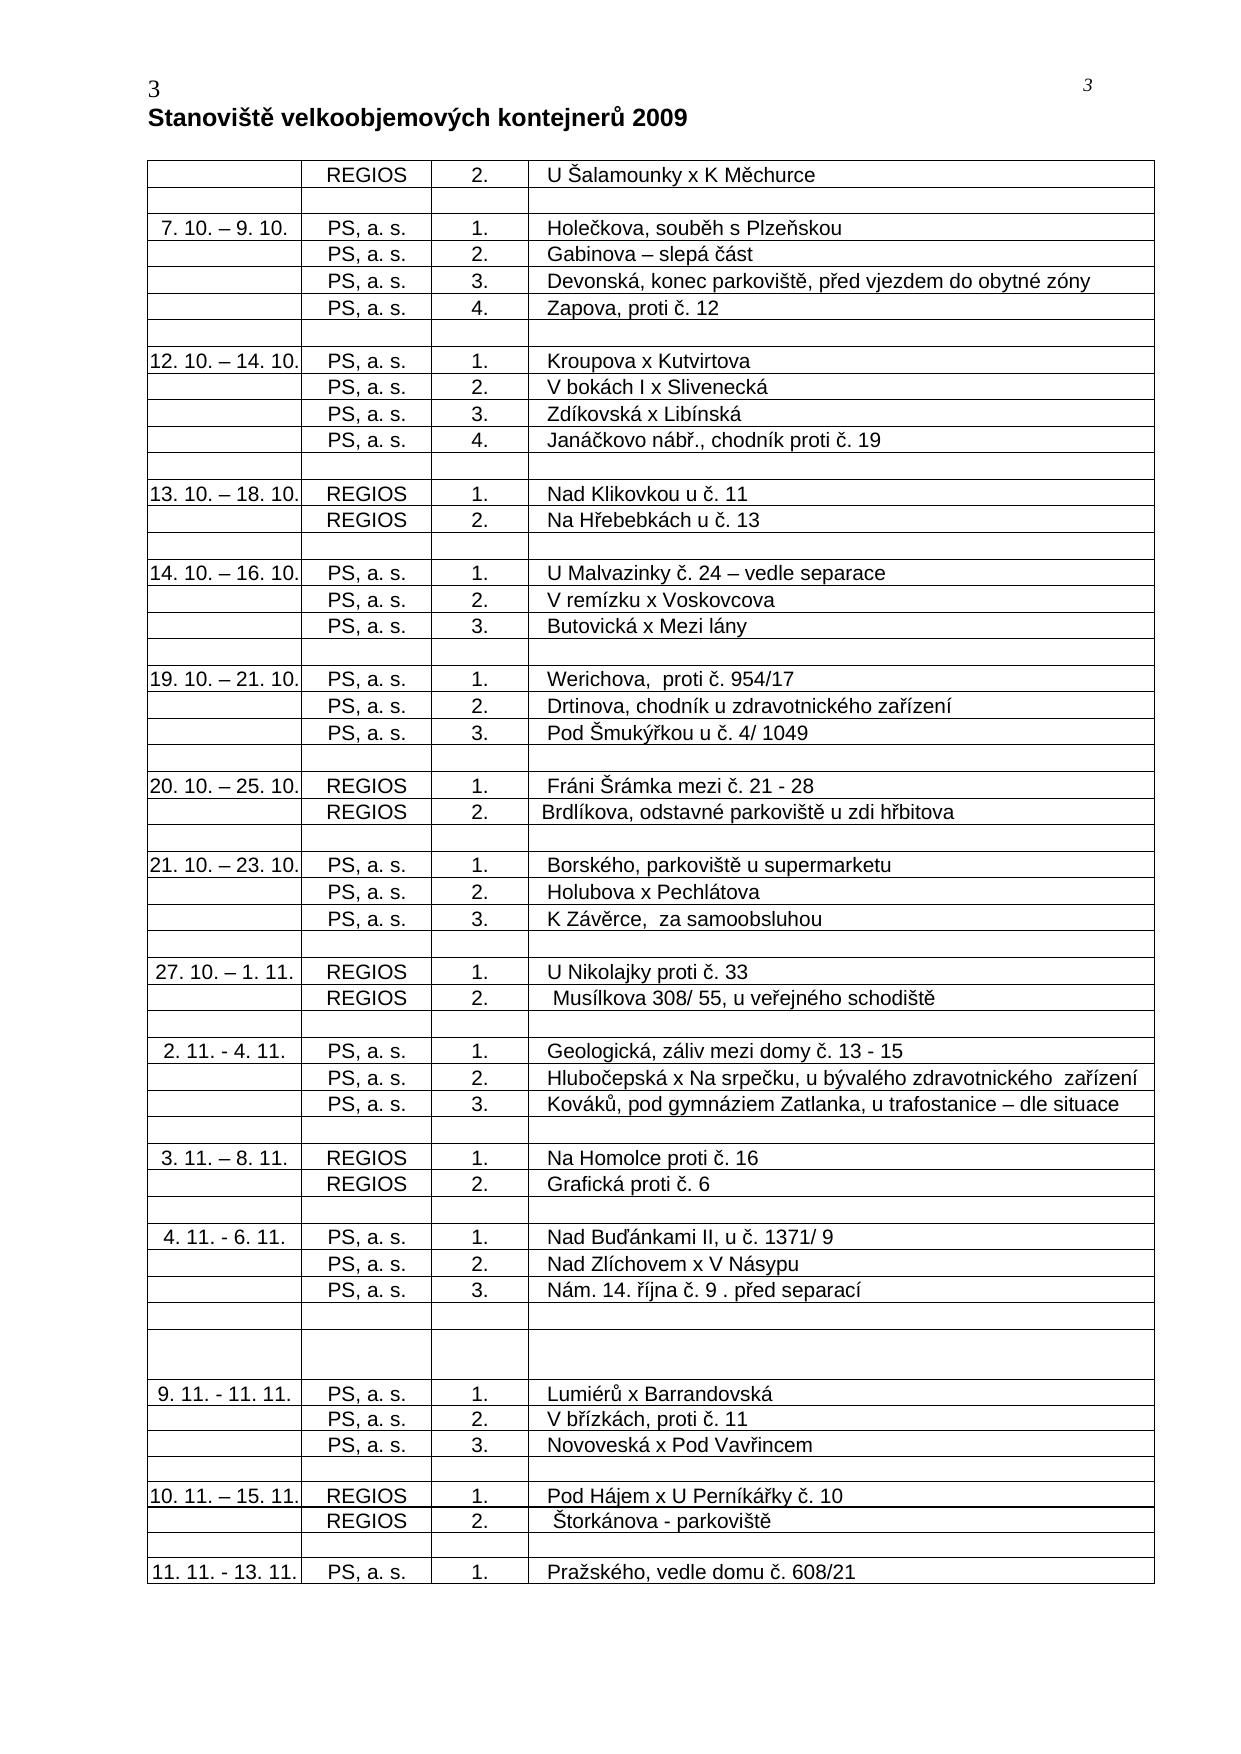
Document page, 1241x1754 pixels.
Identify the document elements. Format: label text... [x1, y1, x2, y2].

table_cell [148, 533, 301, 558]
table_cell Na Hřebebkách u č. 13 [529, 506, 1154, 532]
table_cell REGIOS [302, 1508, 431, 1532]
table_cell 2. [432, 1170, 528, 1196]
table_cell REGIOS [302, 480, 431, 505]
table_cell PS, a. s. [302, 214, 431, 240]
table_cell 21. 10. – 23. 10. [148, 852, 301, 877]
table_cell [432, 1197, 528, 1222]
table_cell V remízku x Voskovcova [529, 586, 1154, 612]
table_cell [148, 1277, 301, 1302]
table_cell 7. 10. – 9. 10. [148, 214, 301, 240]
table_cell Pod Hájem x U Perníkářky č. 10 [529, 1482, 1154, 1506]
table_cell PS, a. s. [302, 1224, 431, 1249]
table_cell [148, 1508, 301, 1532]
table_cell 1. [432, 772, 528, 797]
table_cell [432, 320, 528, 346]
table_cell [148, 1197, 301, 1222]
table_cell [148, 1250, 301, 1276]
table_cell 4. [432, 427, 528, 452]
table_cell [432, 931, 528, 957]
table_cell [148, 719, 301, 744]
table_cell [148, 241, 301, 266]
table_cell [148, 1431, 301, 1456]
table_cell [148, 1091, 301, 1116]
table_cell PS, a. s. [302, 1038, 431, 1063]
table_cell [148, 931, 301, 957]
table_cell 1. [432, 1482, 528, 1506]
table_cell [302, 188, 431, 213]
table_cell 2. [432, 241, 528, 266]
table_cell 3. [432, 905, 528, 930]
table_cell [529, 931, 1154, 957]
table_cell U Šalamounky x K Měchurce [529, 161, 1154, 187]
table_cell Zapova, proti č. 12 [529, 294, 1154, 319]
table_cell REGIOS [302, 958, 431, 983]
table_cell [148, 692, 301, 718]
table_cell 2. [432, 1064, 528, 1090]
table_cell [148, 1117, 301, 1143]
table_cell [148, 1170, 301, 1196]
table_cell [148, 586, 301, 612]
table_cell 2. [432, 878, 528, 904]
table_cell [432, 188, 528, 213]
table_cell Holečkova, souběh s Plzeňskou [529, 214, 1154, 240]
table_cell Nám. 14. října č. 9 . před separací [529, 1277, 1154, 1302]
table_cell 1. [432, 347, 528, 372]
table_cell 2. [432, 586, 528, 612]
table_cell [432, 745, 528, 771]
table_cell Fráni Šrámka mezi č. 21 - 28 [529, 772, 1154, 797]
table_cell PS, a. s. [302, 1431, 431, 1456]
table_cell 2. 11. - 4. 11. [148, 1038, 301, 1063]
table_cell PS, a. s. [302, 878, 431, 904]
table_cell Lumiérů x Barrandovská [529, 1380, 1154, 1405]
table_cell [302, 1457, 431, 1481]
table_cell [529, 188, 1154, 213]
table_cell PS, a. s. [302, 719, 431, 744]
table_cell 1. [432, 1038, 528, 1063]
table_cell [432, 533, 528, 558]
table_cell [529, 1011, 1154, 1037]
table_cell [302, 931, 431, 957]
table_cell 3. 11. – 8. 11. [148, 1144, 301, 1169]
table_cell 3. [432, 267, 528, 293]
table_cell Novoveská x Pod Vavřincem [529, 1431, 1154, 1456]
table_cell Holubova x Pechlátova [529, 878, 1154, 904]
table_cell [148, 639, 301, 665]
table_cell PS, a. s. [302, 1277, 431, 1302]
table_cell 9. 11. - 11. 11. [148, 1380, 301, 1405]
table_cell U Malvazinky č. 24 – vedle separace [529, 560, 1154, 585]
table_cell Brdlíkova, odstavné parkoviště u zdi hřbitova [529, 799, 1154, 824]
table_cell Nad Klikovkou u č. 11 [529, 480, 1154, 505]
table_cell REGIOS [302, 1482, 431, 1506]
table_cell [148, 1064, 301, 1090]
table_cell PS, a. s. [302, 400, 431, 426]
table_cell [148, 1533, 301, 1557]
table_cell [302, 1303, 431, 1329]
table_cell PS, a. s. [302, 1380, 431, 1405]
table_cell [302, 1533, 431, 1557]
table_cell 2. [432, 374, 528, 399]
table_cell [148, 1406, 301, 1430]
table_cell [302, 639, 431, 665]
table_cell [432, 825, 528, 851]
table_cell [302, 533, 431, 558]
table_cell [148, 161, 301, 187]
table_cell PS, a. s. [302, 1406, 431, 1430]
table_cell 4. 11. - 6. 11. [148, 1224, 301, 1249]
table_cell PS, a. s. [302, 241, 431, 266]
table_cell [529, 1330, 1154, 1379]
table_cell 20. 10. – 25. 10. [148, 772, 301, 797]
table_cell [148, 506, 301, 532]
table_cell 2. [432, 692, 528, 718]
table_cell Gabinova – slepá část [529, 241, 1154, 266]
table_cell [302, 745, 431, 771]
table_cell PS, a. s. [302, 613, 431, 638]
table_cell [148, 188, 301, 213]
table_cell [432, 453, 528, 479]
table_cell PS, a. s. [302, 1091, 431, 1116]
table_cell PS, a. s. [302, 905, 431, 930]
table_cell Kroupova x Kutvirtova [529, 347, 1154, 372]
table_cell V bokách I x Slivenecká [529, 374, 1154, 399]
table_cell [302, 1011, 431, 1037]
table_cell 11. 11. - 13. 11. [148, 1558, 301, 1583]
table_cell PS, a. s. [302, 692, 431, 718]
table_cell [432, 1457, 528, 1481]
table_cell Grafická proti č. 6 [529, 1170, 1154, 1196]
table_cell REGIOS [302, 1144, 431, 1169]
table_cell PS, a. s. [302, 1064, 431, 1090]
table_cell [432, 1117, 528, 1143]
table_cell 1. [432, 1144, 528, 1169]
table_cell [148, 878, 301, 904]
table_cell V břízkách, proti č. 11 [529, 1406, 1154, 1430]
table_cell 3. [432, 1091, 528, 1116]
table_cell [432, 1330, 528, 1379]
table_cell PS, a. s. [302, 560, 431, 585]
table_cell Janáčkovo nábř., chodník proti č. 19 [529, 427, 1154, 452]
table_cell Štorkánova - parkoviště [529, 1508, 1154, 1532]
table_cell [302, 825, 431, 851]
table_cell [148, 427, 301, 452]
table_cell [529, 1197, 1154, 1222]
table_cell 1. [432, 666, 528, 691]
table_cell 3. [432, 613, 528, 638]
table_cell Werichova, proti č. 954/17 [529, 666, 1154, 691]
table_cell 2. [432, 1406, 528, 1430]
table_cell PS, a. s. [302, 427, 431, 452]
table_cell [432, 1303, 528, 1329]
table_cell [529, 745, 1154, 771]
table_cell PS, a. s. [302, 347, 431, 372]
table_cell [302, 1117, 431, 1143]
table_cell Nad Zlíchovem x V Násypu [529, 1250, 1154, 1276]
table_cell 3. [432, 400, 528, 426]
table_cell Hlubočepská x Na srpečku, u bývalého zdravotnického zařízení [529, 1064, 1154, 1090]
table_cell U Nikolajky proti č. 33 [529, 958, 1154, 983]
table_cell [529, 320, 1154, 346]
table_cell [148, 320, 301, 346]
table_cell 2. [432, 161, 528, 187]
table_cell PS, a. s. [302, 852, 431, 877]
table_cell 1. [432, 852, 528, 877]
table_cell [148, 267, 301, 293]
table_cell PS, a. s. [302, 1250, 431, 1276]
table_cell [148, 905, 301, 930]
table_cell K Závěrce, za samoobsluhou [529, 905, 1154, 930]
table_cell REGIOS [302, 772, 431, 797]
table_cell PS, a. s. [302, 294, 431, 319]
table_cell 1. [432, 480, 528, 505]
table_cell 10. 11. – 15. 11. [148, 1482, 301, 1506]
table_cell [529, 1303, 1154, 1329]
table_cell 1. [432, 1380, 528, 1405]
table_cell PS, a. s. [302, 374, 431, 399]
table_cell [148, 745, 301, 771]
table_cell [148, 400, 301, 426]
table_cell 13. 10. – 18. 10. [148, 480, 301, 505]
table_cell 12. 10. – 14. 10. [148, 347, 301, 372]
table_cell 2. [432, 1250, 528, 1276]
table_cell Pod Šmukýřkou u č. 4/ 1049 [529, 719, 1154, 744]
table_cell [148, 825, 301, 851]
table_cell [529, 533, 1154, 558]
table_cell 1. [432, 958, 528, 983]
table_cell Nad Buďánkami II, u č. 1371/ 9 [529, 1224, 1154, 1249]
table_cell Devonská, konec parkoviště, před vjezdem do obytné zóny [529, 267, 1154, 293]
table_cell 3. [432, 1431, 528, 1456]
table_cell PS, a. s. [302, 666, 431, 691]
table_cell 2. [432, 799, 528, 824]
table_cell [148, 1303, 301, 1329]
table_cell 2. [432, 506, 528, 532]
table_cell [529, 825, 1154, 851]
table_cell 1. [432, 214, 528, 240]
table_cell [148, 294, 301, 319]
table_cell [302, 1197, 431, 1222]
table_cell [148, 453, 301, 479]
table_cell REGIOS [302, 506, 431, 532]
table_cell [148, 1011, 301, 1037]
table_cell 19. 10. – 21. 10. [148, 666, 301, 691]
table_cell REGIOS [302, 161, 431, 187]
table_cell REGIOS [302, 1170, 431, 1196]
table_cell PS, a. s. [302, 267, 431, 293]
table_cell 4. [432, 294, 528, 319]
table_cell [148, 374, 301, 399]
table_cell [302, 1330, 431, 1379]
table_cell 2. [432, 1508, 528, 1532]
table_cell [148, 799, 301, 824]
table_cell [529, 1457, 1154, 1481]
table_cell Kováků, pod gymnáziem Zatlanka, u trafostanice – dle situace [529, 1091, 1154, 1116]
table_cell [529, 1117, 1154, 1143]
table_cell REGIOS [302, 799, 431, 824]
table_cell 14. 10. – 16. 10. [148, 560, 301, 585]
table_cell Drtinova, chodník u zdravotnického zařízení [529, 692, 1154, 718]
table_cell REGIOS [302, 985, 431, 1010]
table_cell Zdíkovská x Libínská [529, 400, 1154, 426]
table_cell [529, 639, 1154, 665]
table_cell Butovická x Mezi lány [529, 613, 1154, 638]
table_cell [148, 613, 301, 638]
table_cell Pražského, vedle domu č. 608/21 [529, 1558, 1154, 1583]
table_cell PS, a. s. [302, 586, 431, 612]
table_cell 3. [432, 719, 528, 744]
table_cell 1. [432, 560, 528, 585]
table_cell [302, 320, 431, 346]
table_cell [148, 985, 301, 1010]
table_cell [529, 1533, 1154, 1557]
table_cell Na Homolce proti č. 16 [529, 1144, 1154, 1169]
table_cell Musílkova 308/ 55, u veřejného schodiště [529, 985, 1154, 1010]
table_cell 2. [432, 985, 528, 1010]
table_cell [148, 1457, 301, 1481]
table_cell [432, 1533, 528, 1557]
table_cell Borského, parkoviště u supermarketu [529, 852, 1154, 877]
table_cell PS, a. s. [302, 1558, 431, 1583]
table_cell 1. [432, 1224, 528, 1249]
table_cell [148, 1330, 301, 1379]
table_cell [432, 639, 528, 665]
table_cell [302, 453, 431, 479]
table_cell 3. [432, 1277, 528, 1302]
table_cell Geologická, záliv mezi domy č. 13 - 15 [529, 1038, 1154, 1063]
table_cell [529, 453, 1154, 479]
table_cell 27. 10. – 1. 11. [148, 958, 301, 983]
table_cell [432, 1011, 528, 1037]
table_cell 1. [432, 1558, 528, 1583]
